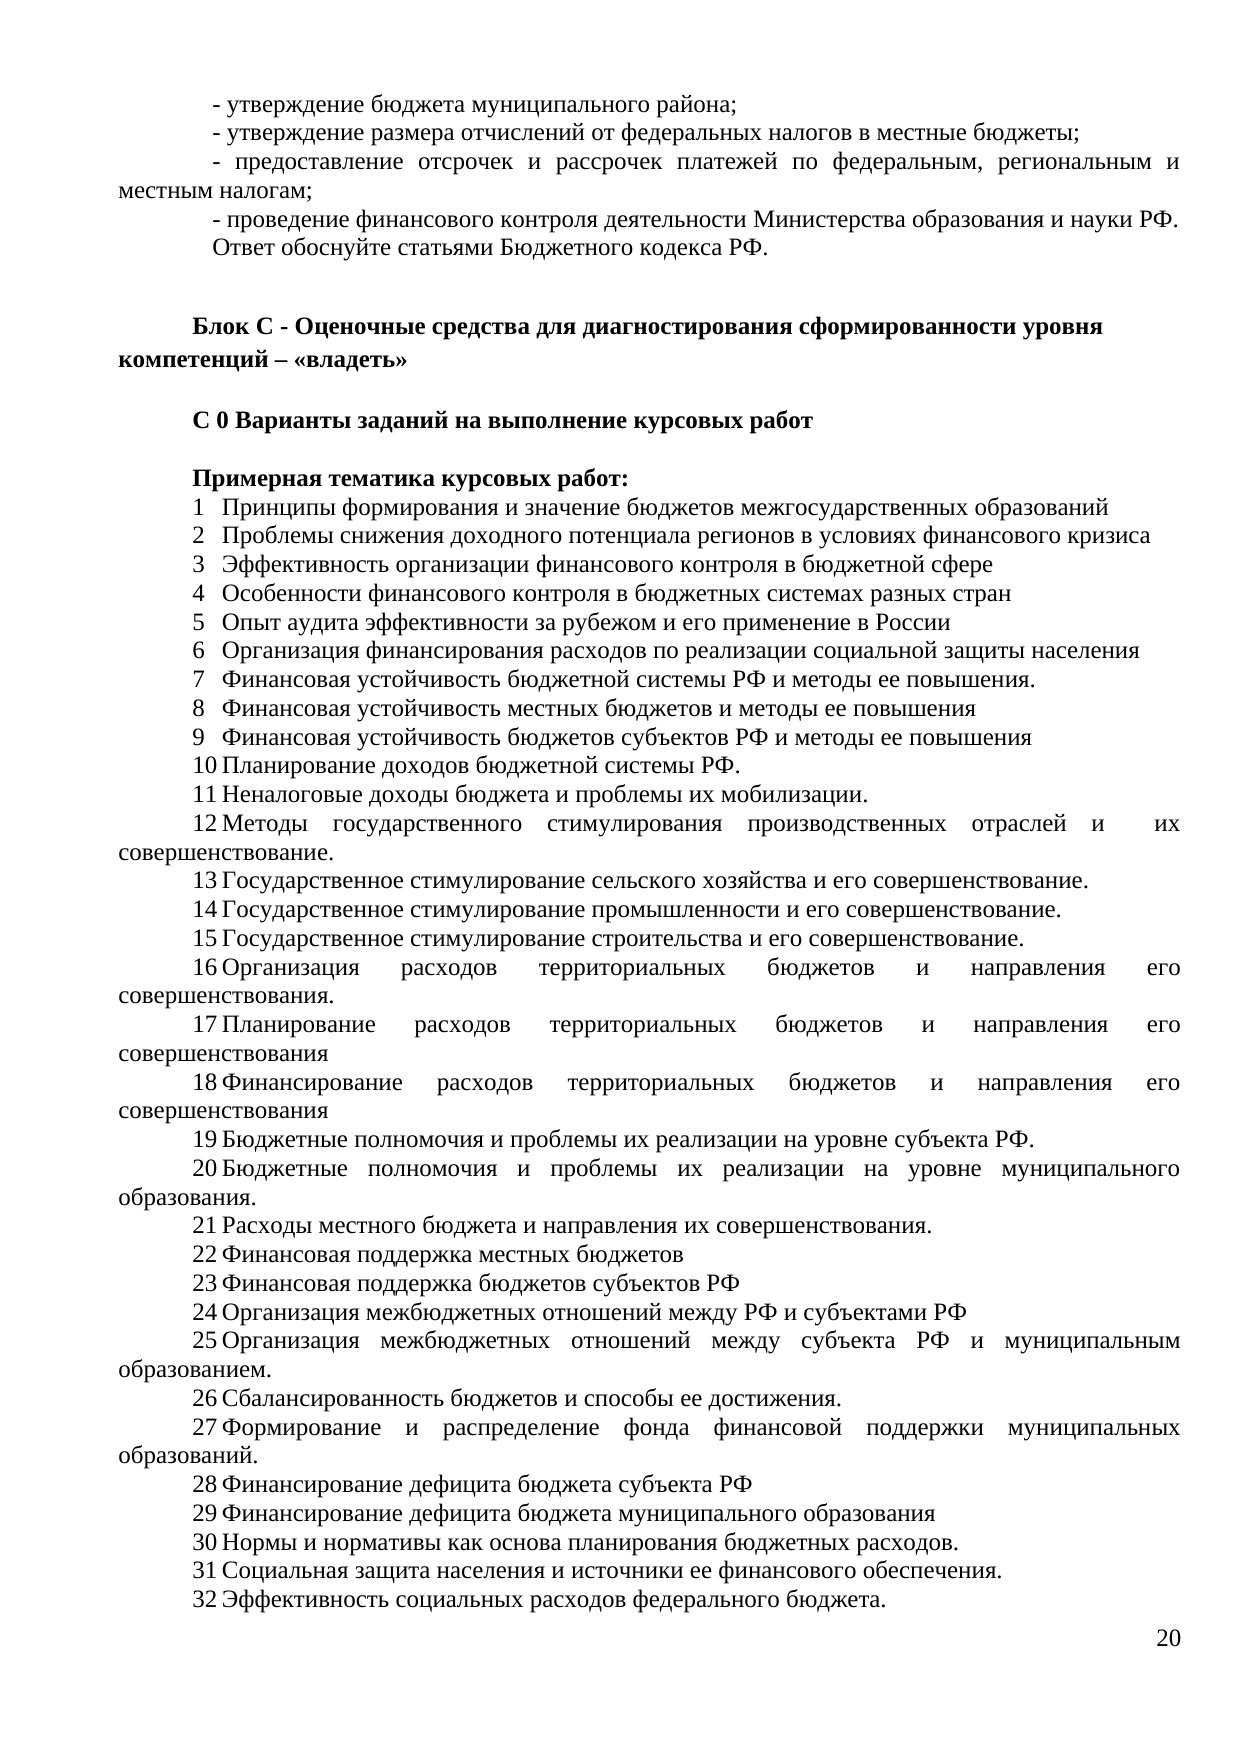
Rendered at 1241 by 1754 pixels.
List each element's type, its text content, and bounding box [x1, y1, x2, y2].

list Нормы и нормативы как основа планирования бюджетных расходов. [118, 1527, 1181, 1556]
list Эффективность организации финансового контроля в бюджетной сфере [118, 549, 1181, 578]
list Организация межбюджетных отношений между РФ и субъектами РФ [118, 1297, 1181, 1326]
list Организация финансирования расходов по реализации социальной защиты населения [118, 636, 1181, 664]
text - предоставление отсрочек и рассрочек платежей по федеральным, региональным и местным налогам; [118, 146, 1181, 204]
list Планирование доходов бюджетной системы РФ. [118, 751, 1181, 779]
subtitle Блок С - Оценочные средства для диагностирования сформированности уровня компетенций – «владеть» [118, 311, 1181, 372]
list Финансовая поддержка местных бюджетов [118, 1239, 1181, 1268]
list Организация расходов территориальных бюджетов и направления его совершенствования. [118, 952, 1181, 1009]
list Эффективность социальных расходов федерального бюджета. [118, 1584, 1181, 1613]
list Неналоговые доходы бюджета и проблемы их мобилизации. [118, 779, 1181, 808]
list Государственное стимулирование строительства и его совершенствование. [118, 923, 1181, 952]
list Организация межбюджетных отношений между субъекта РФ и муниципальным образованием. [118, 1326, 1181, 1383]
list Государственное стимулирование сельского хозяйства и его совершенствование. [118, 866, 1181, 894]
list Планирование расходов территориальных бюджетов и направления его совершенствования [118, 1009, 1181, 1067]
list Социальная защита населения и источники ее финансового обеспечения. [118, 1556, 1181, 1584]
list Методы государственного стимулирования производственных отраслей и их совершенствование. [118, 808, 1181, 866]
text - утверждение размера отчислений от федеральных налогов в местные бюджеты; [118, 117, 1181, 146]
list Расходы местного бюджета и направления их совершенствования. [118, 1211, 1181, 1239]
list Государственное стимулирование промышленности и его совершенствование. [118, 894, 1181, 923]
list Принципы формирования и значение бюджетов межгосударственных образований [118, 492, 1181, 521]
list Бюджетные полномочия и проблемы их реализации на уровне субъекта РФ. [118, 1124, 1181, 1153]
text Примерная тематика курсовых работ: [118, 463, 1181, 492]
list Финансовая устойчивость бюджетов субъектов РФ и методы ее повышения [118, 722, 1181, 751]
list Опыт аудита эффективности за рубежом и его применение в России [118, 607, 1181, 636]
list Формирование и распределение фонда финансовой поддержки муниципальных образований. [118, 1412, 1181, 1469]
list Сбалансированность бюджетов и способы ее достижения. [118, 1383, 1181, 1412]
list Финансирование дефицита бюджета субъекта РФ [118, 1469, 1181, 1498]
list Финансовая устойчивость бюджетной системы РФ и методы ее повышения. [118, 664, 1181, 693]
list Финансирование расходов территориальных бюджетов и направления его совершенствования [118, 1067, 1181, 1124]
list Финансовая поддержка бюджетов субъектов РФ [118, 1268, 1181, 1297]
list Проблемы снижения доходного потенциала регионов в условиях финансового кризиса [118, 521, 1181, 549]
text Ответ обоснуйте статьями Бюджетного кодекса РФ. [118, 232, 1181, 261]
list Финансовая устойчивость местных бюджетов и методы ее повышения [118, 693, 1181, 722]
text - утверждение бюджета муниципального района; [118, 89, 1181, 117]
list Особенности финансового контроля в бюджетных системах разных стран [118, 578, 1181, 607]
text С 0 Варианты заданий на выполнение курсовых работ [118, 406, 1181, 434]
list Финансирование дефицита бюджета муниципального образования [118, 1498, 1181, 1527]
list Бюджетные полномочия и проблемы их реализации на уровне муниципального образования. [118, 1153, 1181, 1211]
text - проведение финансового контроля деятельности Министерства образования и науки РФ. [118, 204, 1181, 232]
